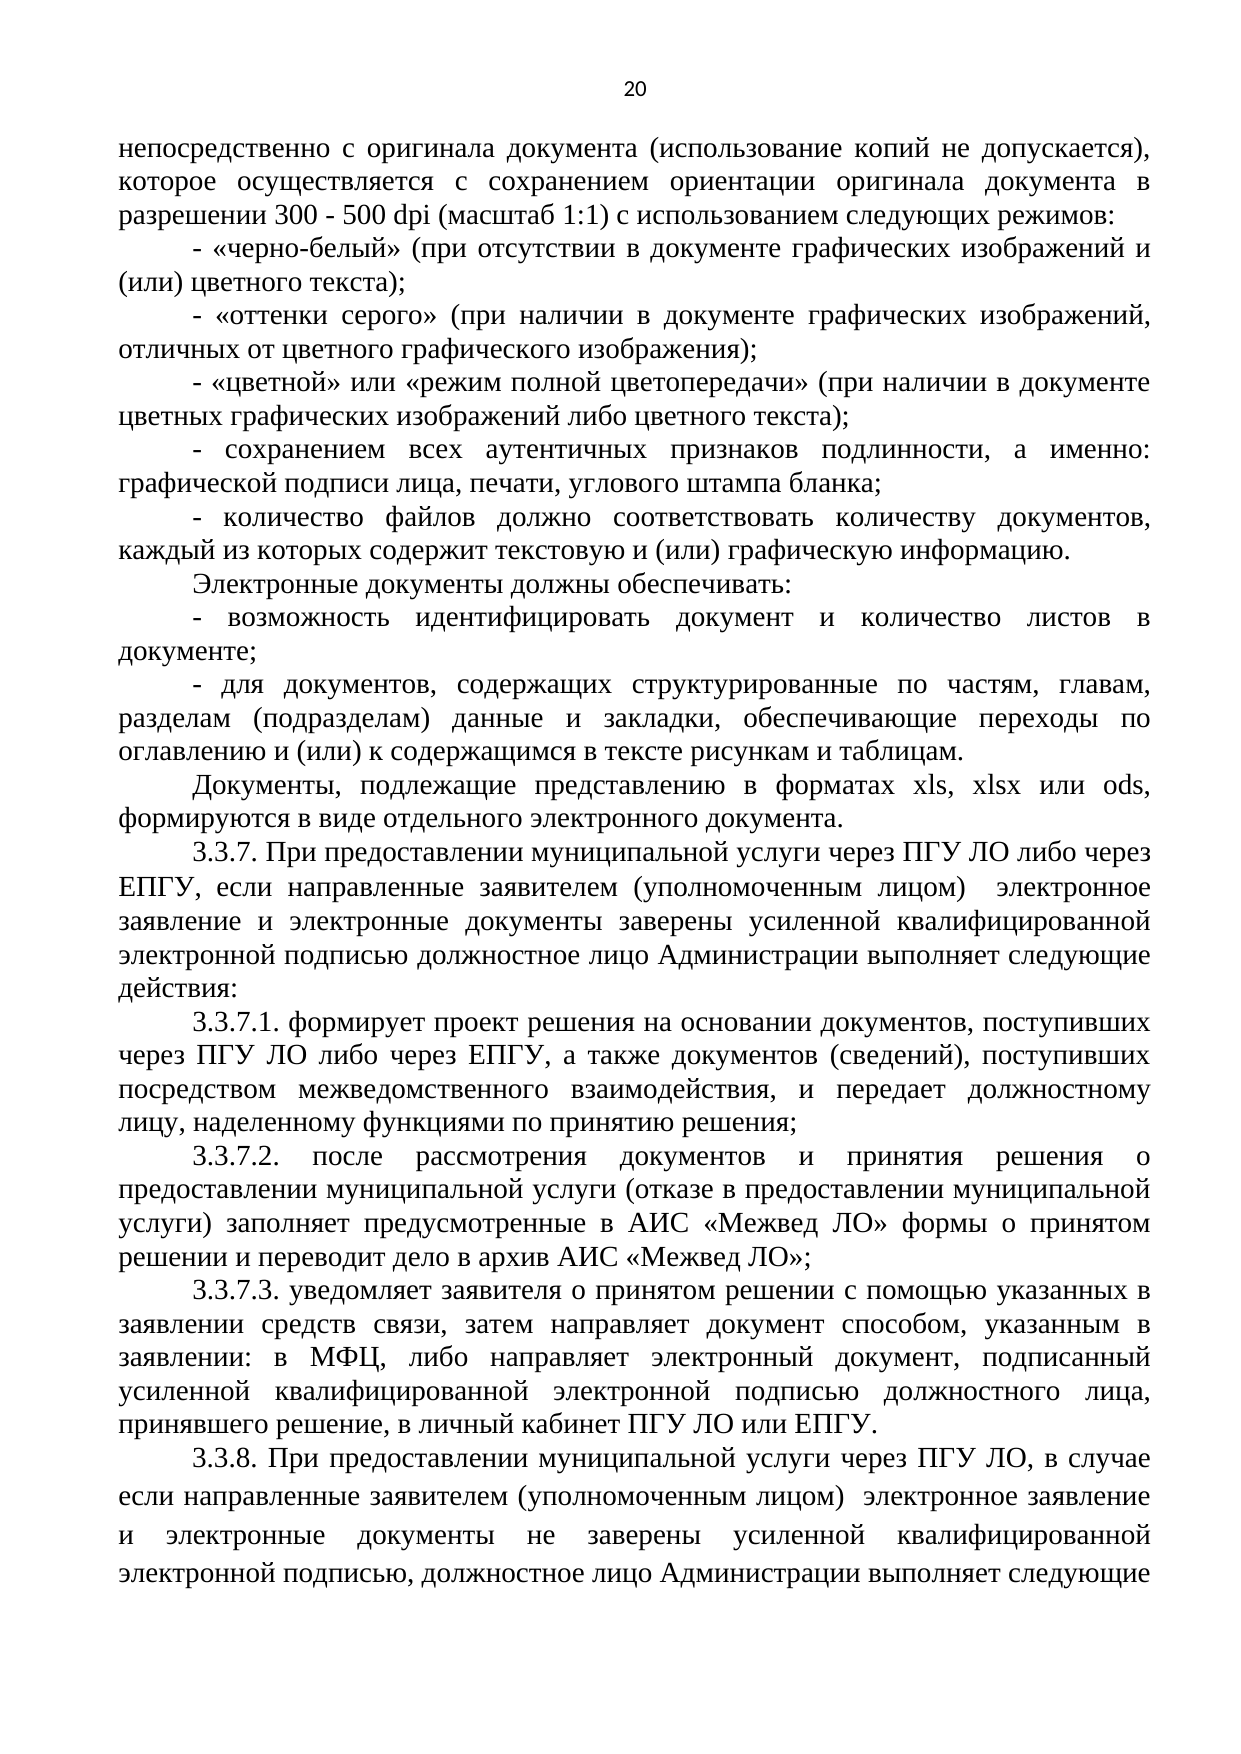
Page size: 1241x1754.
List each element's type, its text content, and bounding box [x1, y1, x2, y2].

text 3.3.7.3. уведомляет заявителя о принятом решении с помощью указанных в заявлении средств связи, затем направляет документ способом, указанным в заявлении: в МФЦ, либо направляет электронный документ, подписанный усиленной квалифицированной электронной подписью должностного лица, принявшего решение, в личный кабинет ПГУ ЛО или ЕПГУ. [118, 1272, 1152, 1440]
text - возможность идентифицировать документ и количество листов в документе; [118, 599, 1152, 666]
text Электронные документы должны обеспечивать: [118, 566, 1152, 599]
text Документы, подлежащие представлению в форматах xls, xlsx или ods, формируются в виде отдельного электронного документа. [118, 767, 1152, 834]
text - «черно-белый» (при отсутствии в документе графических изображений и (или) цветного текста); [118, 230, 1152, 297]
text 3.3.7. При предоставлении муниципальной услуги через ПГУ ЛО либо через ЕПГУ, если направленные заявителем (уполномоченным лицом) электронное заявление и электронные документы заверены усиленной квалифицированной электронной подписью должностное лицо Администрации выполняет следующие действия: [118, 834, 1152, 1004]
text - количество файлов должно соответствовать количеству документов, каждый из которых содержит текстовую и (или) графическую информацию. [118, 499, 1152, 566]
text 3.3.7.2. после рассмотрения документов и принятия решения о предоставлении муниципальной услуги (отказе в предоставлении муниципальной услуги) заполняет предусмотренные в АИС «Межвед ЛО» формы о принятом решении и переводит дело в архив АИС «Межвед ЛО»; [118, 1138, 1152, 1272]
text - «оттенки серого» (при наличии в документе графических изображений, отличных от цветного графического изображения); [118, 297, 1152, 364]
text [118, 1440, 1152, 1589]
text - «цветной» или «режим полной цветопередачи» (при наличии в документе цветных графических изображений либо цветного текста); [118, 364, 1152, 432]
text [118, 130, 1152, 230]
text - сохранением всех аутентичных признаков подлинности, а именно: графической подписи лица, печати, углового штампа бланка; [118, 432, 1152, 499]
text - для документов, содержащих структурированные по частям, главам, разделам (подразделам) данные и закладки, обеспечивающие переходы по оглавлению и (или) к содержащимся в тексте рисункам и таблицам. [118, 666, 1152, 767]
text 3.3.7.1. формирует проект решения на основании документов, поступивших через ПГУ ЛО либо через ЕПГУ, а также документов (сведений), поступивших посредством межведомственного взаимодействия, и передает должностному лицу, наделенному функциями по принятию решения; [118, 1004, 1152, 1138]
